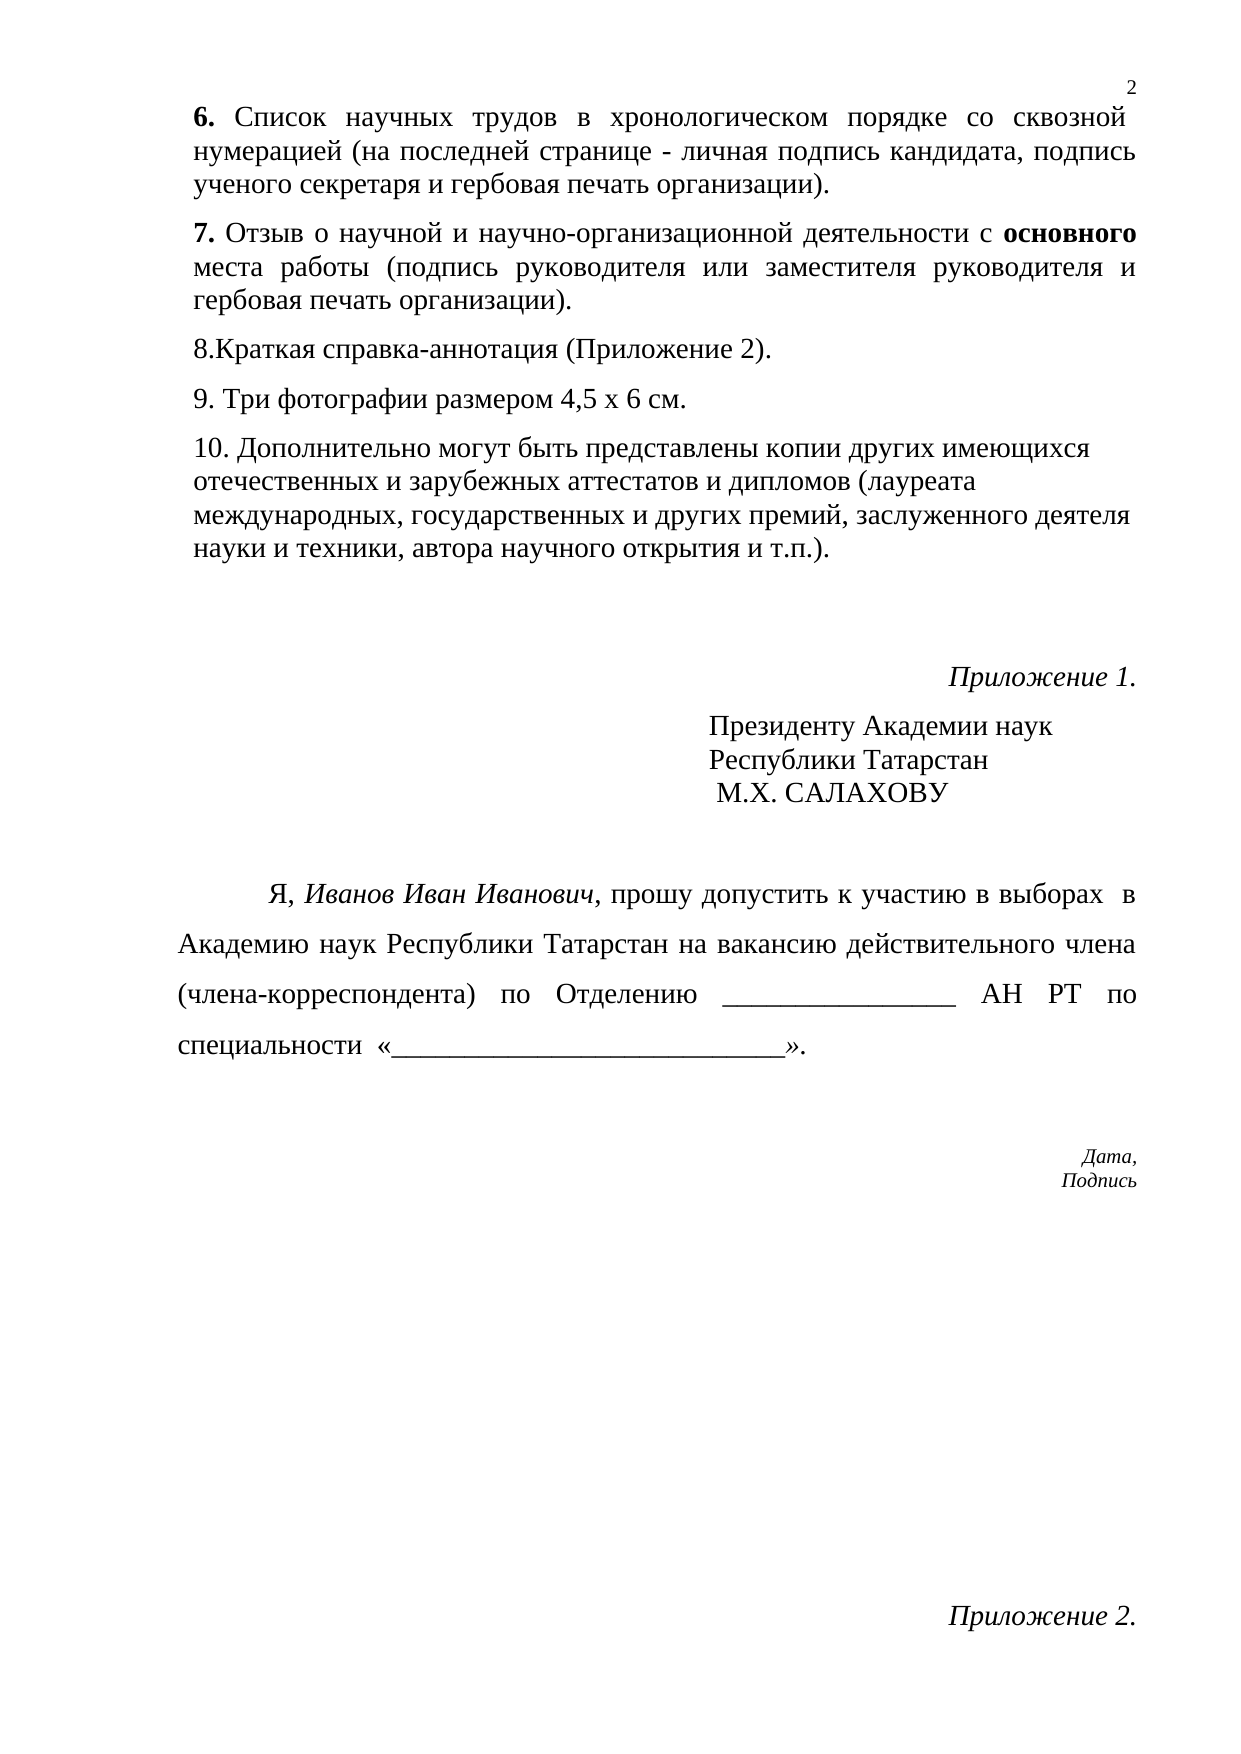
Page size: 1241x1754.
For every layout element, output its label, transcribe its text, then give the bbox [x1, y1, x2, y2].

text Подпись [118, 1168, 1137, 1192]
text Президенту Академии наук [709, 708, 1137, 742]
text М.Х. САЛАХОВУ [118, 775, 1137, 809]
text 8.Краткая справка-аннотация (Приложение 2). [193, 332, 1137, 365]
text 6. Список научных трудов в хронологическом порядке со сквозной нумерацией (на последней странице - личная подпись кандидата, подпись ученого секретаря и гербовая печать организации). [193, 99, 1137, 200]
text 7. Отзыв о научной и научно-организационной деятельности с основного места работы (подпись руководителя или заместителя руководителя и гербовая печать организации). [193, 215, 1137, 316]
text Приложение 2. [193, 1598, 1137, 1632]
text Я, Иванов Иван Иванович, прошу допустить к участию в выборах в Академию наук Республики Татарстан на вакансию действительного члена (члена-корреспондента) по Отделению ________________ АН РТ по специальности «___________________________». [177, 876, 1137, 1060]
text Приложение 1. [193, 580, 1137, 693]
text Дата, [118, 1144, 1137, 1168]
text 9. Три фотографии размером 4,5 х 6 см. [193, 381, 1137, 414]
text 10. Дополнительно могут быть представлены копии других имеющихся отечественных и зарубежных аттестатов и дипломов (лауреата международных, государственных и других премий, заслуженного деятеля науки и техники, автора научного открытия и т.п.). [193, 430, 1137, 564]
text Республики Татарстан [709, 742, 1137, 775]
